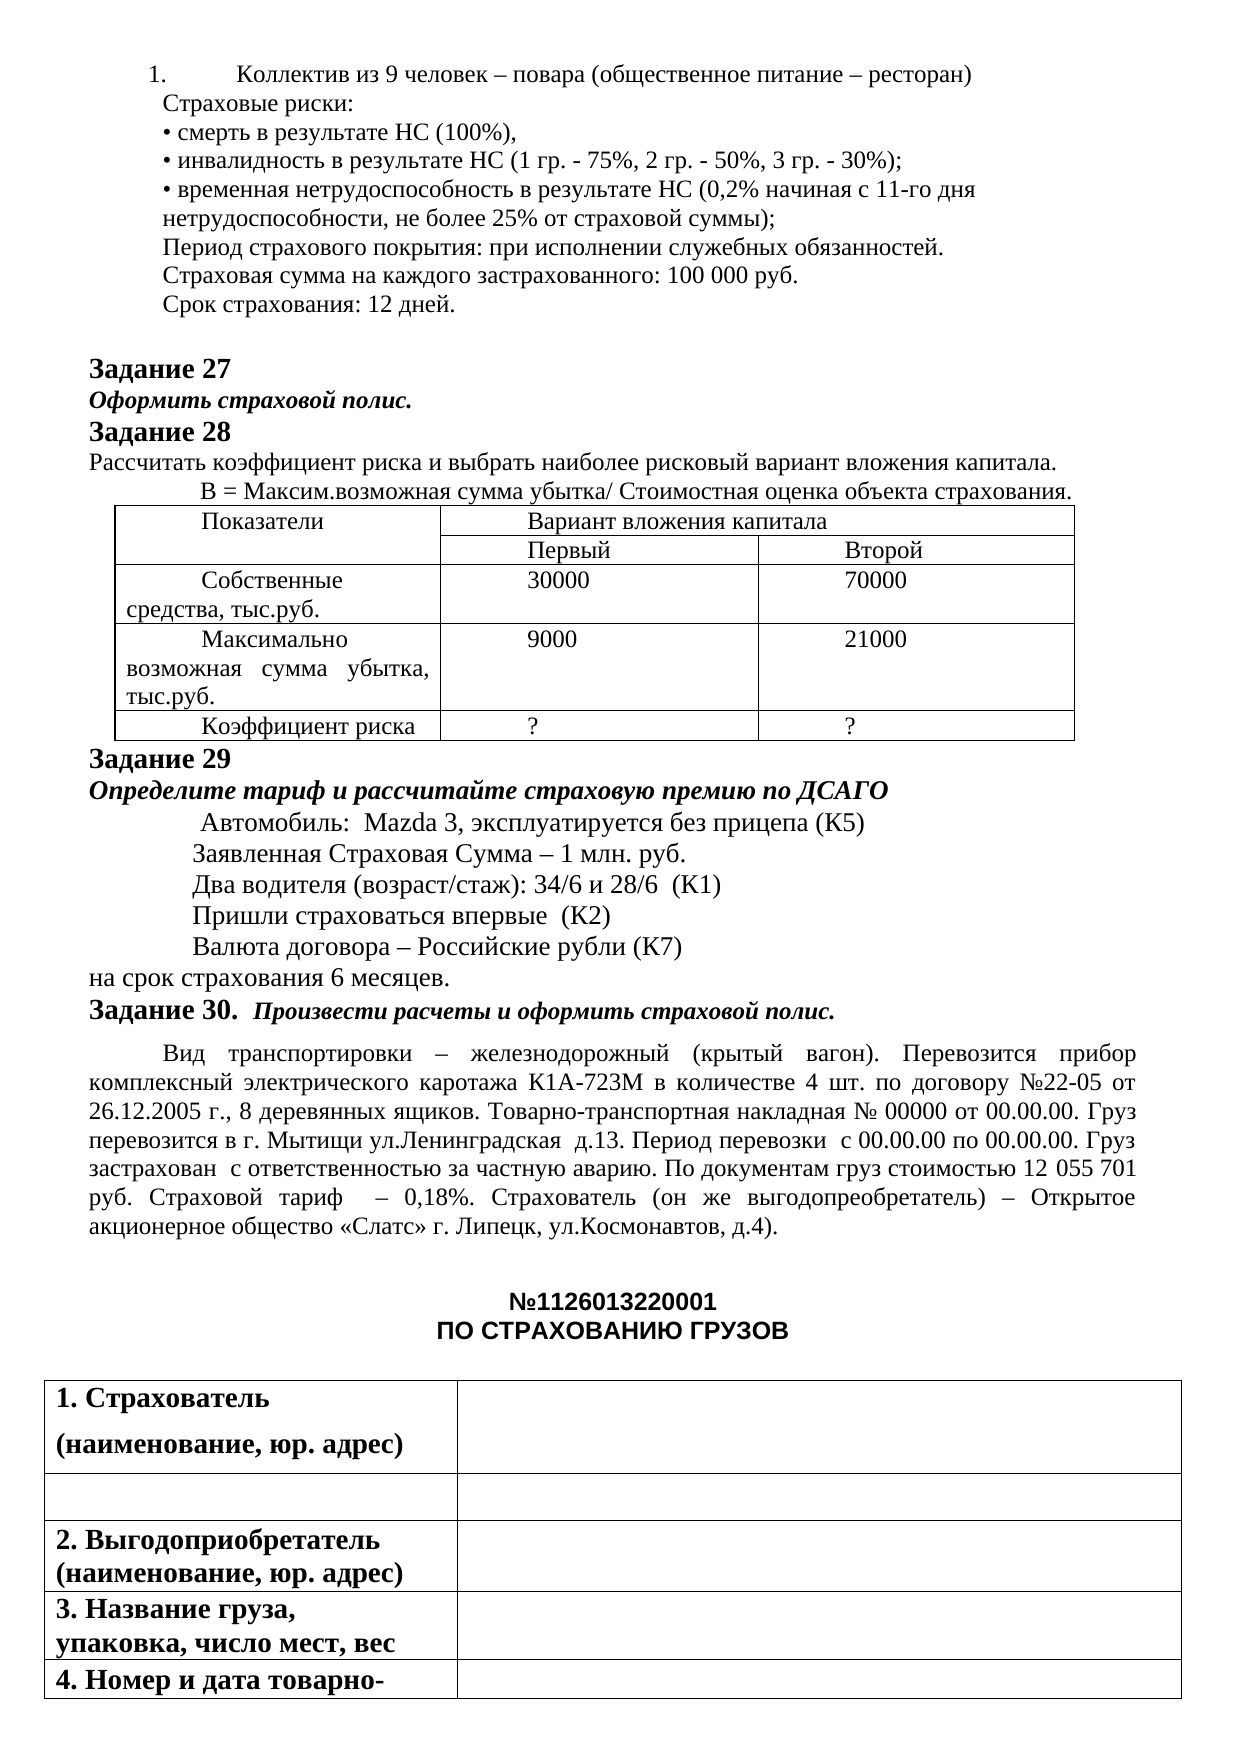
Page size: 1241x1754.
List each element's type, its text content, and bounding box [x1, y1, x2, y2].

text Срок страхования: 12 дней. [89, 289, 1137, 318]
text Два водителя (возраст/стаж): 34/6 и 28/6 (К1) [103, 868, 1137, 899]
text нетрудоспособности, не более 25% от страховой суммы); [89, 203, 1137, 232]
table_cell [45, 1660, 457, 1698]
table_cell Второй [759, 536, 1074, 564]
text Пришли страховаться впервые (К2) [103, 899, 1137, 930]
text Страховые риски: [89, 88, 1137, 117]
table_cell 3. Название груза, упаковка, число мест, вес [45, 1592, 457, 1659]
text Автомобиль: Mazda 3, эксплуатируется без прицепа (К5) [200, 806, 1137, 837]
table_cell Максимально возможная сумма убытка, тыс.руб. [116, 624, 440, 710]
table_cell [458, 1474, 1181, 1520]
table_cell 30000 [441, 565, 758, 623]
text • инвалидность в результате НС (1 гр. - 75%, 2 гр. - 50%, 3 гр. - 30%); [89, 145, 1137, 174]
text Определите тариф и рассчитайте страховую премию по ДСАГО [89, 774, 1137, 806]
text Страховая сумма на каждого застрахованного: 100 000 руб. [89, 260, 1137, 289]
text • временная нетрудоспособность в результате НС (0,2% начиная с 11-го дня [89, 174, 1137, 203]
table_header Показатели [116, 506, 440, 564]
text Валюта договора – Российские рубли (К7) [103, 930, 1137, 961]
table_cell 2. Выгодоприобретатель (наименование, юр. адрес) [45, 1521, 457, 1591]
text Период страхового покрытия: при исполнении служебных обязанностей. [89, 232, 1137, 260]
text Задание 27 [89, 351, 1137, 385]
text Заявленная Страховая Сумма – 1 млн. руб. [103, 837, 1137, 868]
table_cell 1. Страхователь (наименование, юр. адрес) [45, 1381, 457, 1473]
table_cell [458, 1592, 1181, 1659]
table_cell ? [441, 711, 758, 740]
text Вид транспортировки – железнодорожный (крытый вагон). Перевозится прибор комплексный электрического каротажа К1А-723М в количестве 4 шт. по договору №22-05 от 26.12.2005 г., 8 деревянных ящиков. Товарно-транспортная накладная № 00000 от 00.00.00. Груз перевозится в г. Мытищи ул.Ленинградская д.13. Период перевозки с 00.00.00 по 00.00.00. Груз застрахован с ответственностью за частную аварию. По документам груз стоимостью 12 055 701 руб. Страховой тариф – 0,18%. Страхователь (он же выгодопреобретатель) – Открытое акционерное общество «Слатс» г. Липецк, ул.Космонавтов, д.4). [89, 1038, 1137, 1240]
table_cell 9000 [441, 624, 758, 710]
table_header Вариант вложения капитала [441, 506, 1074, 534]
text Задание 28 [89, 414, 1137, 447]
table_cell ? [759, 711, 1074, 740]
table_cell Собственные средства, тыс.руб. [116, 565, 440, 623]
text на срок страхования 6 месяцев. [89, 961, 1137, 992]
table_cell 70000 [759, 565, 1074, 623]
text В = Максим.возможная сумма убытка/ Стоимостная оценка объекта страхования. [200, 476, 1137, 505]
text Оформить страховой полис. [89, 385, 1137, 414]
table_cell 21000 [759, 624, 1074, 710]
text Задание 30. Произвести расчеты и оформить страховой полис. [89, 992, 1137, 1026]
table_cell Первый [441, 536, 758, 564]
table_cell [45, 1474, 457, 1520]
table_header №1126013220001 ПО СТРАХОВАНИЮ ГРУЗОВ [44, 1252, 1181, 1379]
table_cell [458, 1521, 1181, 1591]
text Задание 29 [89, 741, 1137, 774]
table_cell [458, 1660, 1181, 1698]
text Рассчитать коэффициент риска и выбрать наиболее рисковый вариант вложения капитала. [89, 447, 1137, 476]
list Коллектив из 9 человек – повара (общественное питание – ресторан) [148, 59, 1137, 88]
table_cell Коэффициент риска [116, 711, 440, 740]
text • смерть в результате НС (100%), [89, 117, 1137, 145]
table_cell [458, 1381, 1181, 1473]
